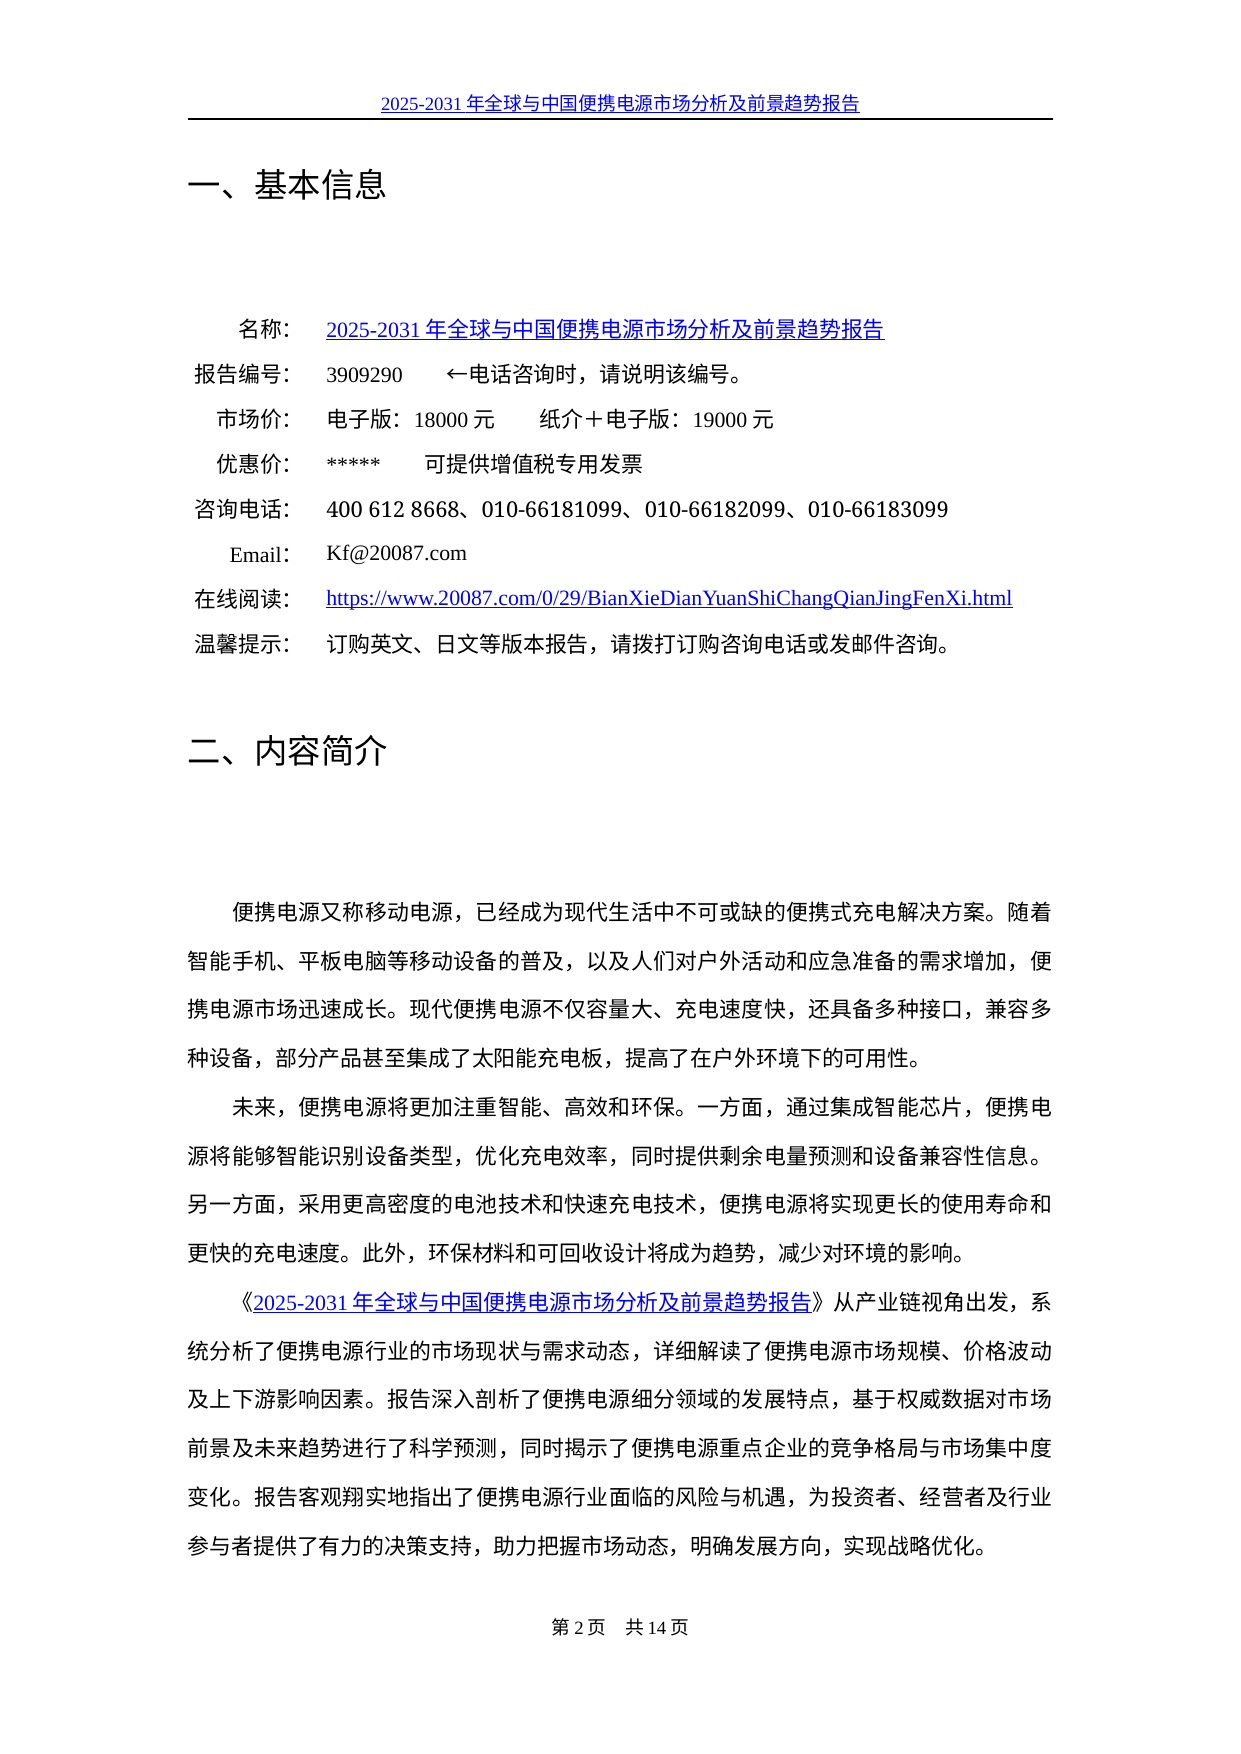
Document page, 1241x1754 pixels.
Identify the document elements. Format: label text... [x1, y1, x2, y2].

table_cell 市场价： [167, 402, 315, 447]
title 二、内容简介 [187, 717, 1053, 782]
table_cell 优惠价： [167, 447, 315, 492]
title 一、基本信息 [187, 150, 1053, 215]
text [187, 894, 1053, 1561]
table_cell 报告编号： [167, 357, 315, 402]
table_header 名称： [167, 312, 315, 357]
table_cell 400 612 8668、010-66181099、010-66182099、010-66183099 [315, 492, 1073, 537]
table_cell [315, 582, 1073, 627]
table_cell 温馨提示： [167, 627, 315, 672]
table_cell 订购英文、日文等版本报告，请拨打订购咨询电话或发邮件咨询。 [315, 627, 1073, 672]
table_cell 在线阅读： [167, 582, 315, 627]
table_header 2025-2031年全球与中国便携电源市场分析及前景趋势报告 [315, 312, 1073, 357]
table_cell ***** 可提供增值税专用发票 [315, 447, 1073, 492]
table_cell 电子版：18000 元 纸介＋电子版：19000 元 [315, 402, 1073, 447]
table_cell 咨询电话： [167, 492, 315, 537]
table_cell Kf@20087.com [315, 537, 1073, 582]
table_cell Email： [167, 537, 315, 582]
table_cell 3909290 ←电话咨询时，请说明该编号。 [315, 357, 1073, 402]
